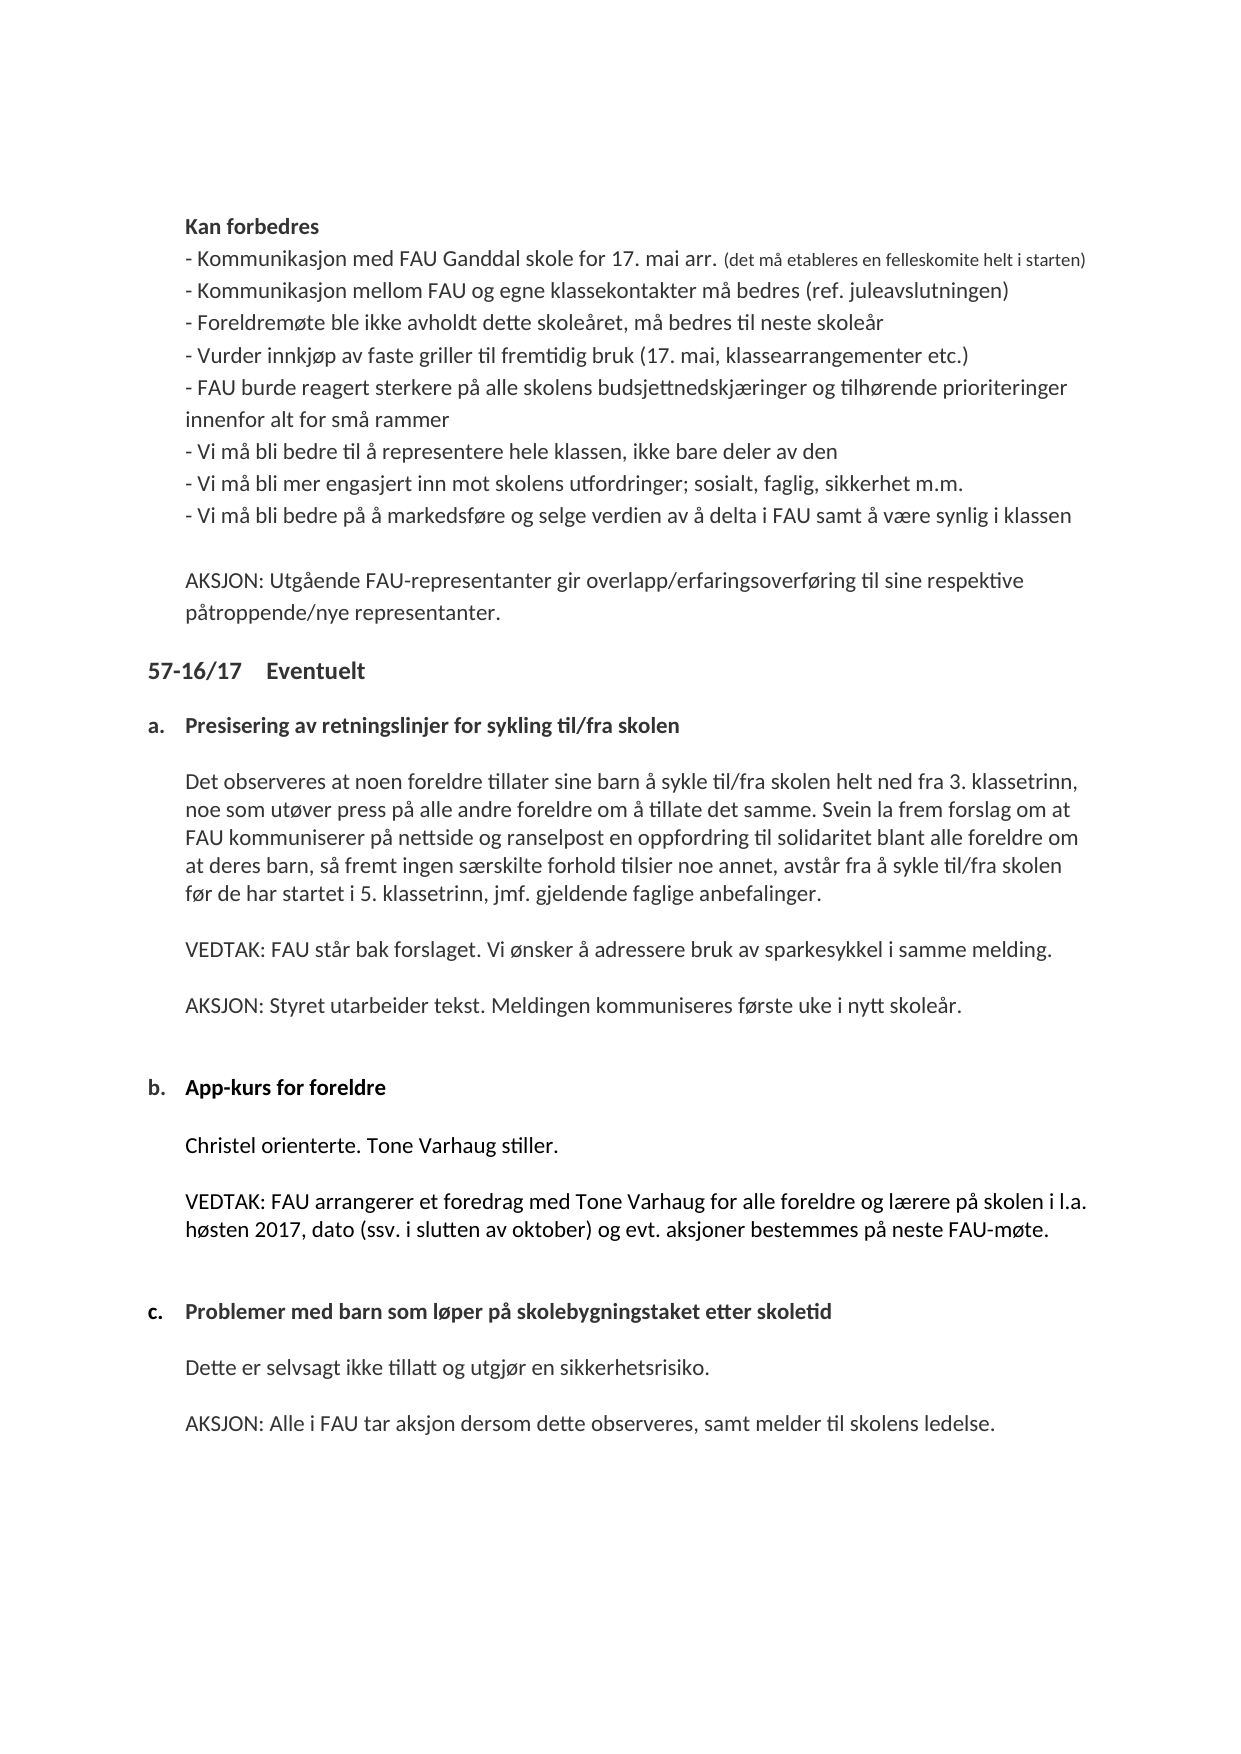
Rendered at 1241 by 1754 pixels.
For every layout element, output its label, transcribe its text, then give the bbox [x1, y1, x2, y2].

list App-kurs for foreldre Christel orienterte. Tone Varhaug stiller. VEDTAK: FAU arrangerer et foredrag med Tone Varhaug for alle foreldre og lærere på skolen i l.a. høsten 2017, dato (ssv. i slutten av oktober) og evt. aksjoner bestemmes på neste FAU-møte. [148, 1073, 1093, 1272]
list Presisering av retningslinjer for sykling til/fra skolen Det observeres at noen foreldre tillater sine barn å sykle til/fra skolen helt ned fra 3. klassetrinn, noe som utøver press på alle andre foreldre om å tillate det samme. Svein la frem forslag om at FAU kommuniserer på nettside og ranselpost en oppfordring til solidaritet blant alle foreldre om at deres barn, så fremt ingen særskilte forhold tilsier noe annet, avstår fra å sykle til/fra skolen før de har startet i 5. klassetrinn, jmf. gjeldende faglige anbefalinger. VEDTAK: FAU står bak forslaget. Vi ønsker å adressere bruk av sparkesykkel i samme melding. AKSJON: Styret utarbeider tekst. Meldingen kommuniseres første uke i nytt skoleår. [148, 711, 1093, 1048]
list Problemer med barn som løper på skolebygningstaket etter skoletid Dette er selvsagt ikke tillatt og utgjør en sikkerhetsrisiko. AKSJON: Alle i FAU tar aksjon dersom dette observeres, samt melder til skolens ledelse. [148, 1297, 1093, 1437]
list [148, 148, 1093, 626]
text 57-16/17 Eventuelt [148, 655, 1093, 686]
